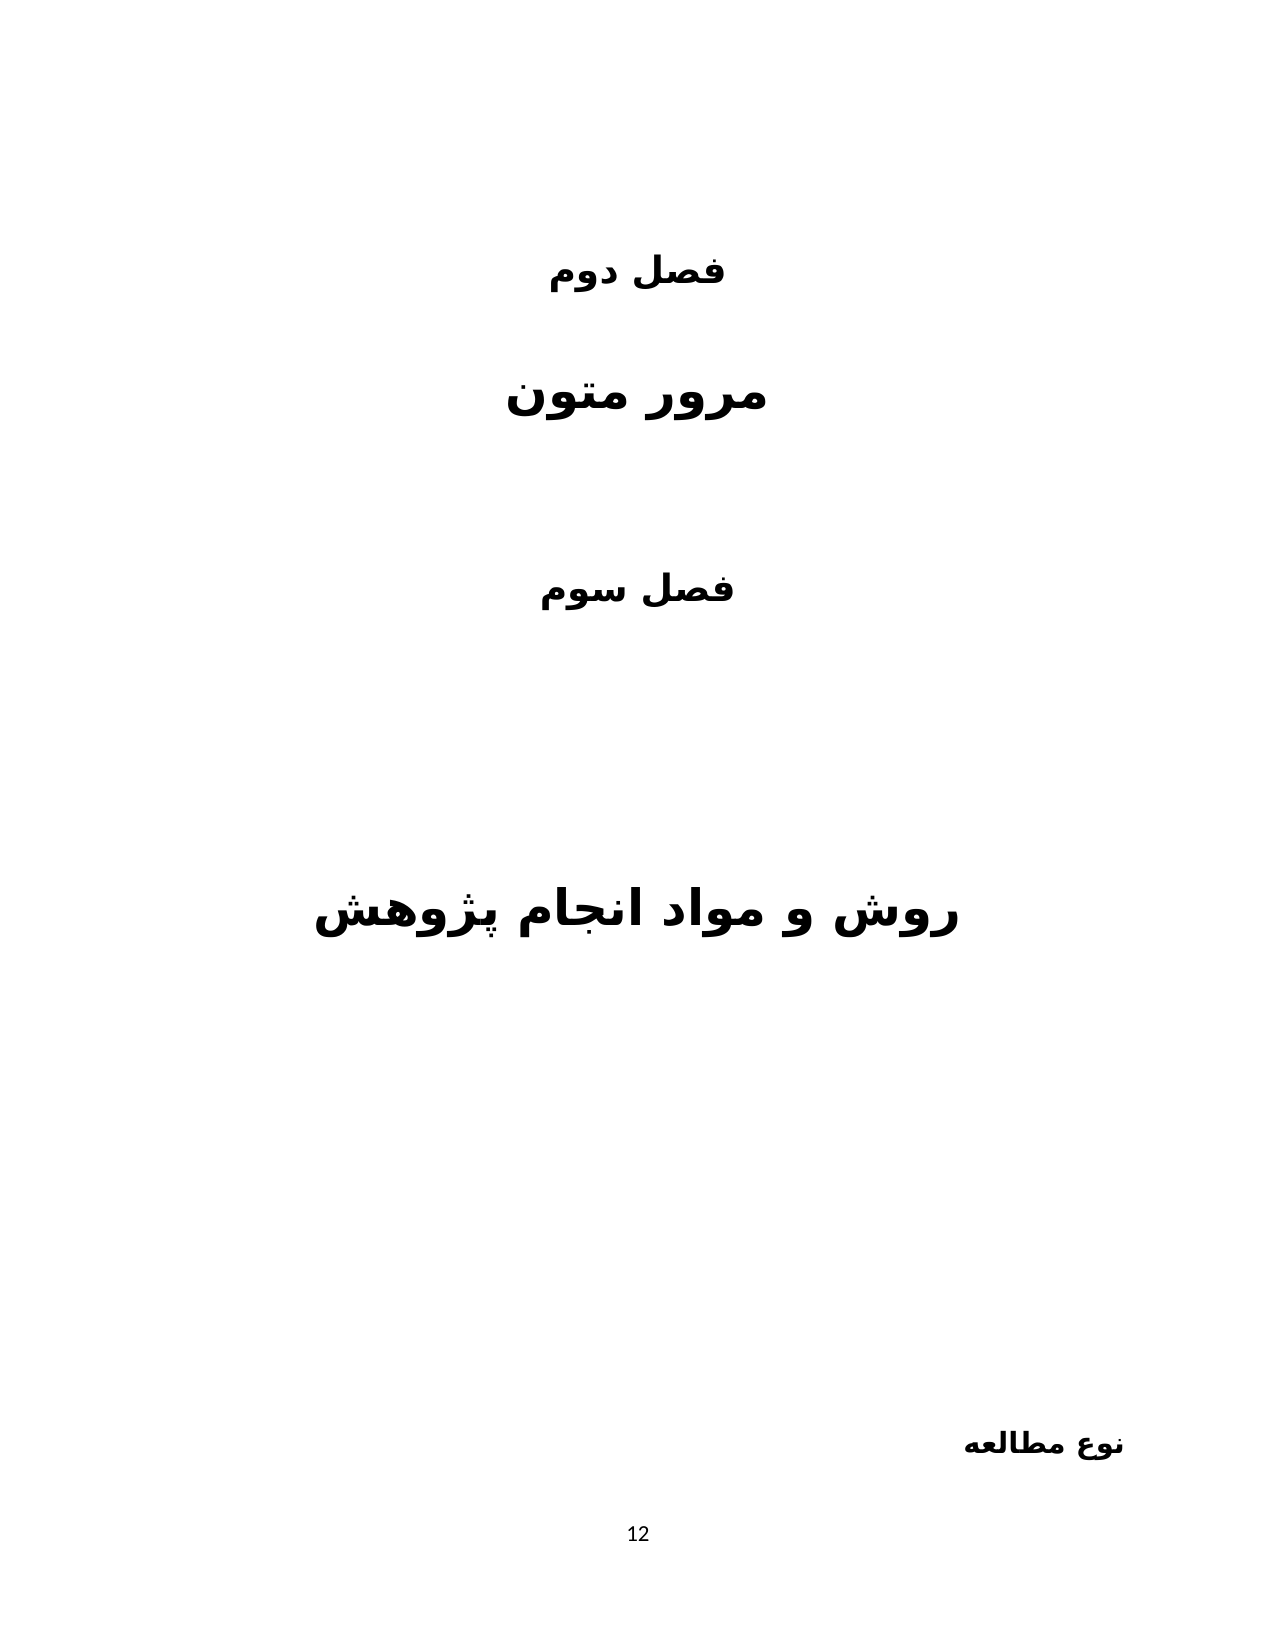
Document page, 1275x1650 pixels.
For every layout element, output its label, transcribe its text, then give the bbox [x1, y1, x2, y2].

text روش و مواد انجام پژوهش [150, 878, 1125, 937]
text فصل دوم [150, 249, 1125, 293]
text نوع مطالعه [150, 1426, 1125, 1460]
text مرور متون [150, 362, 1125, 421]
text فصل سوم [150, 567, 1125, 610]
